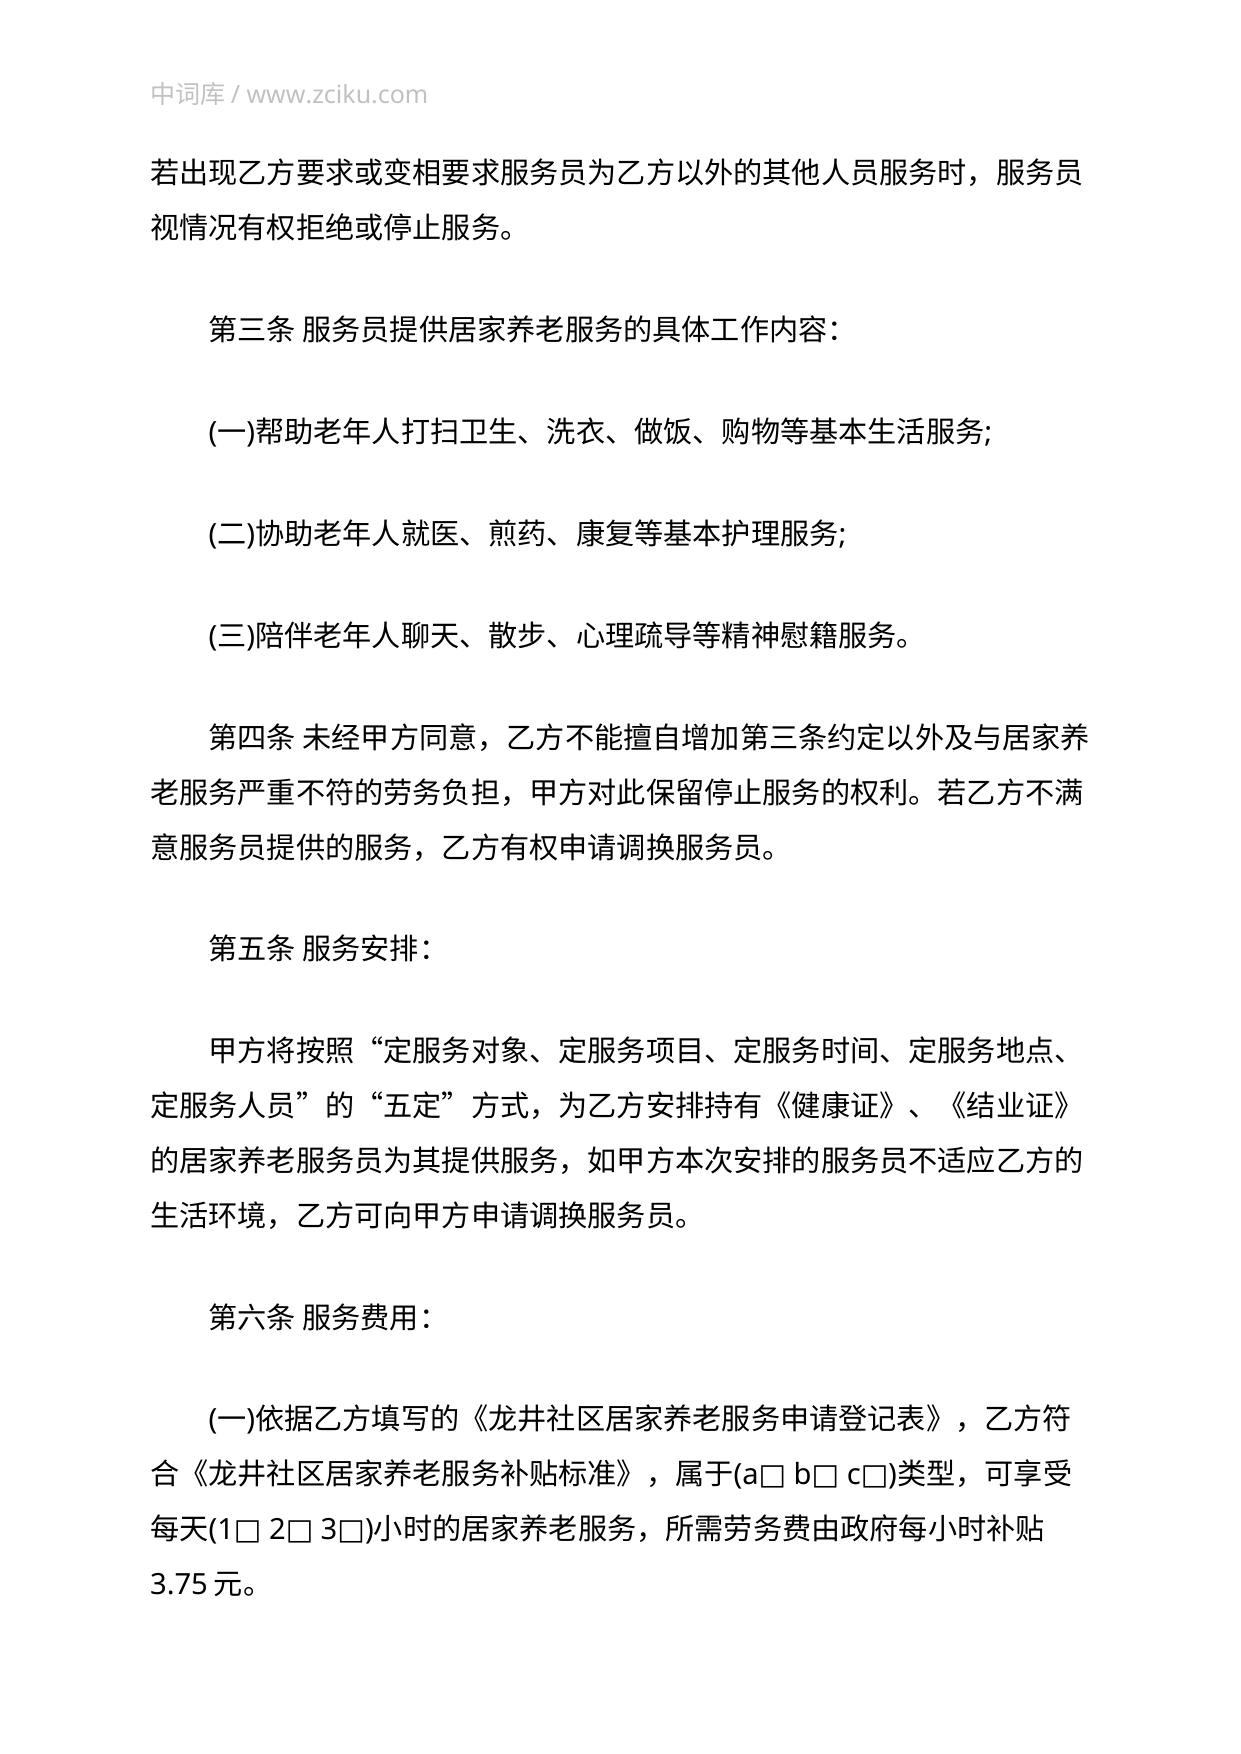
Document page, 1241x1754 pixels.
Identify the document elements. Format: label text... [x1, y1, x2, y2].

text (一)依据乙方填写的《龙井社区居家养老服务申请登记表》，乙方符合《龙井社区居家养老服务补贴标准》，属于(a□ b□ c□)类型，可享受每天(1□ 2□ 3□)小时的居家养老服务，所需劳务费由政府每小时补贴3.75元。 [150, 1396, 1090, 1603]
text 第五条 服务安排： [150, 926, 1090, 968]
text (二)协助老年人就医、煎药、康复等基本护理服务; [150, 510, 1090, 553]
text (一)帮助老年人打扫卫生、洗衣、做饭、购物等基本生活服务; [150, 408, 1090, 451]
text (三)陪伴老年人聊天、散步、心理疏导等精神慰籍服务。 [150, 612, 1090, 655]
text 第六条 服务费用： [150, 1294, 1090, 1336]
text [150, 150, 1090, 247]
text 第四条 未经甲方同意，乙方不能擅自增加第三条约定以外及与居家养老服务严重不符的劳务负担，甲方对此保留停止服务的权利。若乙方不满意服务员提供的服务，乙方有权申请调换服务员。 [150, 714, 1090, 866]
text 第三条 服务员提供居家养老服务的具体工作内容： [150, 307, 1090, 349]
text 甲方将按照“定服务对象、定服务项目、定服务时间、定服务地点、定服务人员”的“五定”方式，为乙方安排持有《健康证》、《结业证》的居家养老服务员为其提供服务，如甲方本次安排的服务员不适应乙方的生活环境，乙方可向甲方申请调换服务员。 [150, 1028, 1090, 1235]
